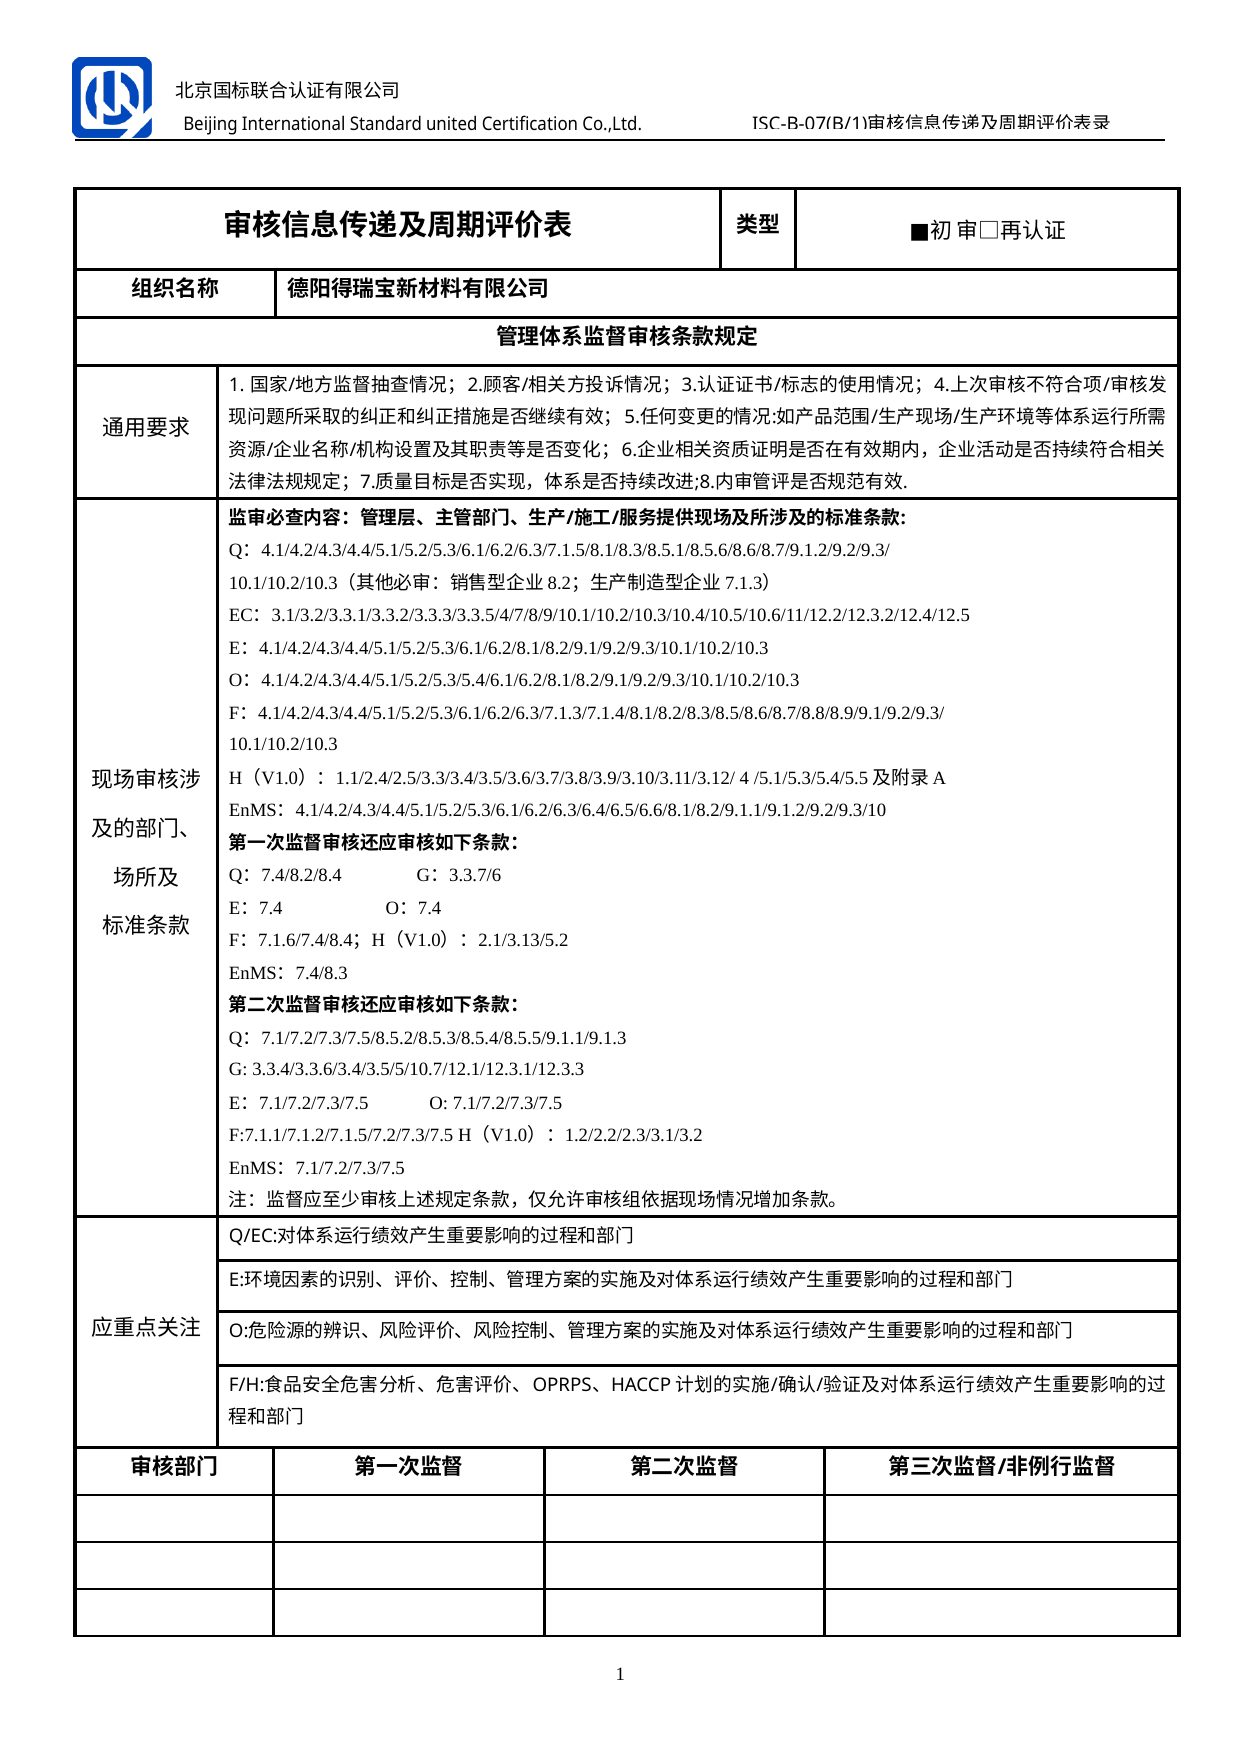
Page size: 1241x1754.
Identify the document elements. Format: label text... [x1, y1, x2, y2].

table_cell [77, 1590, 272, 1635]
table_cell O:危险源的辨识、风险评价、风险控制、管理方案的实施及对体系运行绩效产生重要影响的过程和部门 [219, 1313, 1177, 1364]
table_cell 审核部门 [77, 1449, 272, 1494]
table_cell [826, 1543, 1177, 1588]
table_cell 应重点关注 [77, 1218, 216, 1446]
table_cell [826, 1590, 1177, 1635]
picture [72, 57, 152, 138]
table_header 审核信息传递及周期评价表 [77, 190, 719, 267]
table_cell [826, 1496, 1177, 1541]
table_header 类型 [722, 190, 794, 267]
table_cell 第二次监督 [546, 1449, 823, 1494]
table_cell 第一次监督 [275, 1449, 543, 1494]
table_cell [77, 1543, 272, 1588]
table_cell 第三次监督/非例行监督 [826, 1449, 1177, 1494]
table_cell 组织名称 [77, 271, 274, 316]
table_cell 监审必查内容：管理层、主管部门、生产/施工/服务提供现场及所涉及的标准条款: Q：4.1/4.2/4.3/4.4/5.1/5.2/5.3/6.1/6.2/6.3/7.1.5/8.1/8.3/8.5.1/8.5.6/8.6/8.7/9.1.2/9.2/9.3/ 10.1/10.2/10.3（其他必审：销售型企业8.2；生产制造型企业7.1.3） EC：3.1/3.2/3.3.1/3.3.2/3.3.3/3.3.5/4/7/8/9/10.1/10.2/10.3/10.4/10.5/10.6/11/12.2/12.3.2/12.4/12.5 E：4.1/4.2/4.3/4.4/5.1/5.2/5.3/6.1/6.2/8.1/8.2/9.1/9.2/9.3/10.1/10.2/10.3 O：4.1/4.2/4.3/4.4/5.1/5.2/5.3/5.4/6.1/6.2/8.1/8.2/9.1/9.2/9.3/10.1/10.2/10.3 F：4.1/4.2/4.3/4.4/5.1/5.2/5.3/6.1/6.2/6.3/7.1.3/7.1.4/8.1/8.2/8.3/8.5/8.6/8.7/8.8/8.9/9.1/9.2/9.3/ 10.1/10.2/10.3 H（V1.0）：1.1/2.4/2.5/3.3/3.4/3.5/3.6/3.7/3.8/3.9/3.10/3.11/3.12/ 4 /5.1/5.3/5.4/5.5及附录A EnMS：4.1/4.2/4.3/4.4/5.1/5.2/5.3/6.1/6.2/6.3/6.4/6.5/6.6/8.1/8.2/9.1.1/9.1.2/9.2/9.3/10 第一次监督审核还应审核如下条款： Q：7.4/8.2/8.4 G：3.3.7/6 E：7.4 O：7.4 F：7.1.6/7.4/8.4；H（V1.0）：2.1/3.13/5.2 EnMS：7.4/8.3 第二次监督审核还应审核如下条款： Q：7.1/7.2/7.3/7.5/8.5.2/8.5.3/8.5.4/8.5.5/9.1.1/9.1.3 G: 3.3.4/3.3.6/3.4/3.5/5/10.7/12.1/12.3.1/12.3.3 E：7.1/7.2/7.3/7.5 O: 7.1/7.2/7.3/7.5 F:7.1.1/7.1.2/7.1.5/7.2/7.3/7.5 H（V1.0）：1.2/2.2/2.3/3.1/3.2 EnMS：7.1/7.2/7.3/7.5 注：监督应至少审核上述规定条款，仅允许审核组依据现场情况增加条款。 [219, 500, 1177, 1215]
table_cell 管理体系监督审核条款规定 [77, 319, 1177, 364]
table_cell 现场审核涉及的部门、场所及 标准条款 [77, 500, 216, 1215]
table_cell [275, 1590, 543, 1635]
table_cell [275, 1543, 543, 1588]
table_cell [546, 1590, 823, 1635]
table_cell [546, 1496, 823, 1541]
table_cell Q/EC:对体系运行绩效产生重要影响的过程和部门 [219, 1218, 1177, 1259]
table_cell [77, 1496, 272, 1541]
table_cell 德阳得瑞宝新材料有限公司 [277, 271, 1177, 316]
table_cell 1. 国家/地方监督抽查情况；2.顾客/相关方投诉情况；3.认证证书/标志的使用情况；4.上次审核不符合项/审核发现问题所采取的纠正和纠正措施是否继续有效；5.任何变更的情况:如产品范围/生产现场/生产环境等体系运行所需资源/企业名称/机构设置及其职责等是否变化；6.企业相关资质证明是否在有效期内，企业活动是否持续符合相关法律法规规定；7.质量目标是否实现，体系是否持续改进;8.内审管评是否规范有效. [219, 367, 1177, 497]
table_cell E:环境因素的识别、评价、控制、管理方案的实施及对体系运行绩效产生重要影响的过程和部门 [219, 1262, 1177, 1310]
table_cell [546, 1543, 823, 1588]
table_header ■初 审□再认证 [797, 190, 1177, 267]
table_cell 通用要求 [77, 367, 216, 497]
table_cell [275, 1496, 543, 1541]
table_cell F/H:食品安全危害分析、危害评价、OPRPS、HACCP计划的实施/确认/验证及对体系运行绩效产生重要影响的过程和部门 [219, 1367, 1177, 1446]
